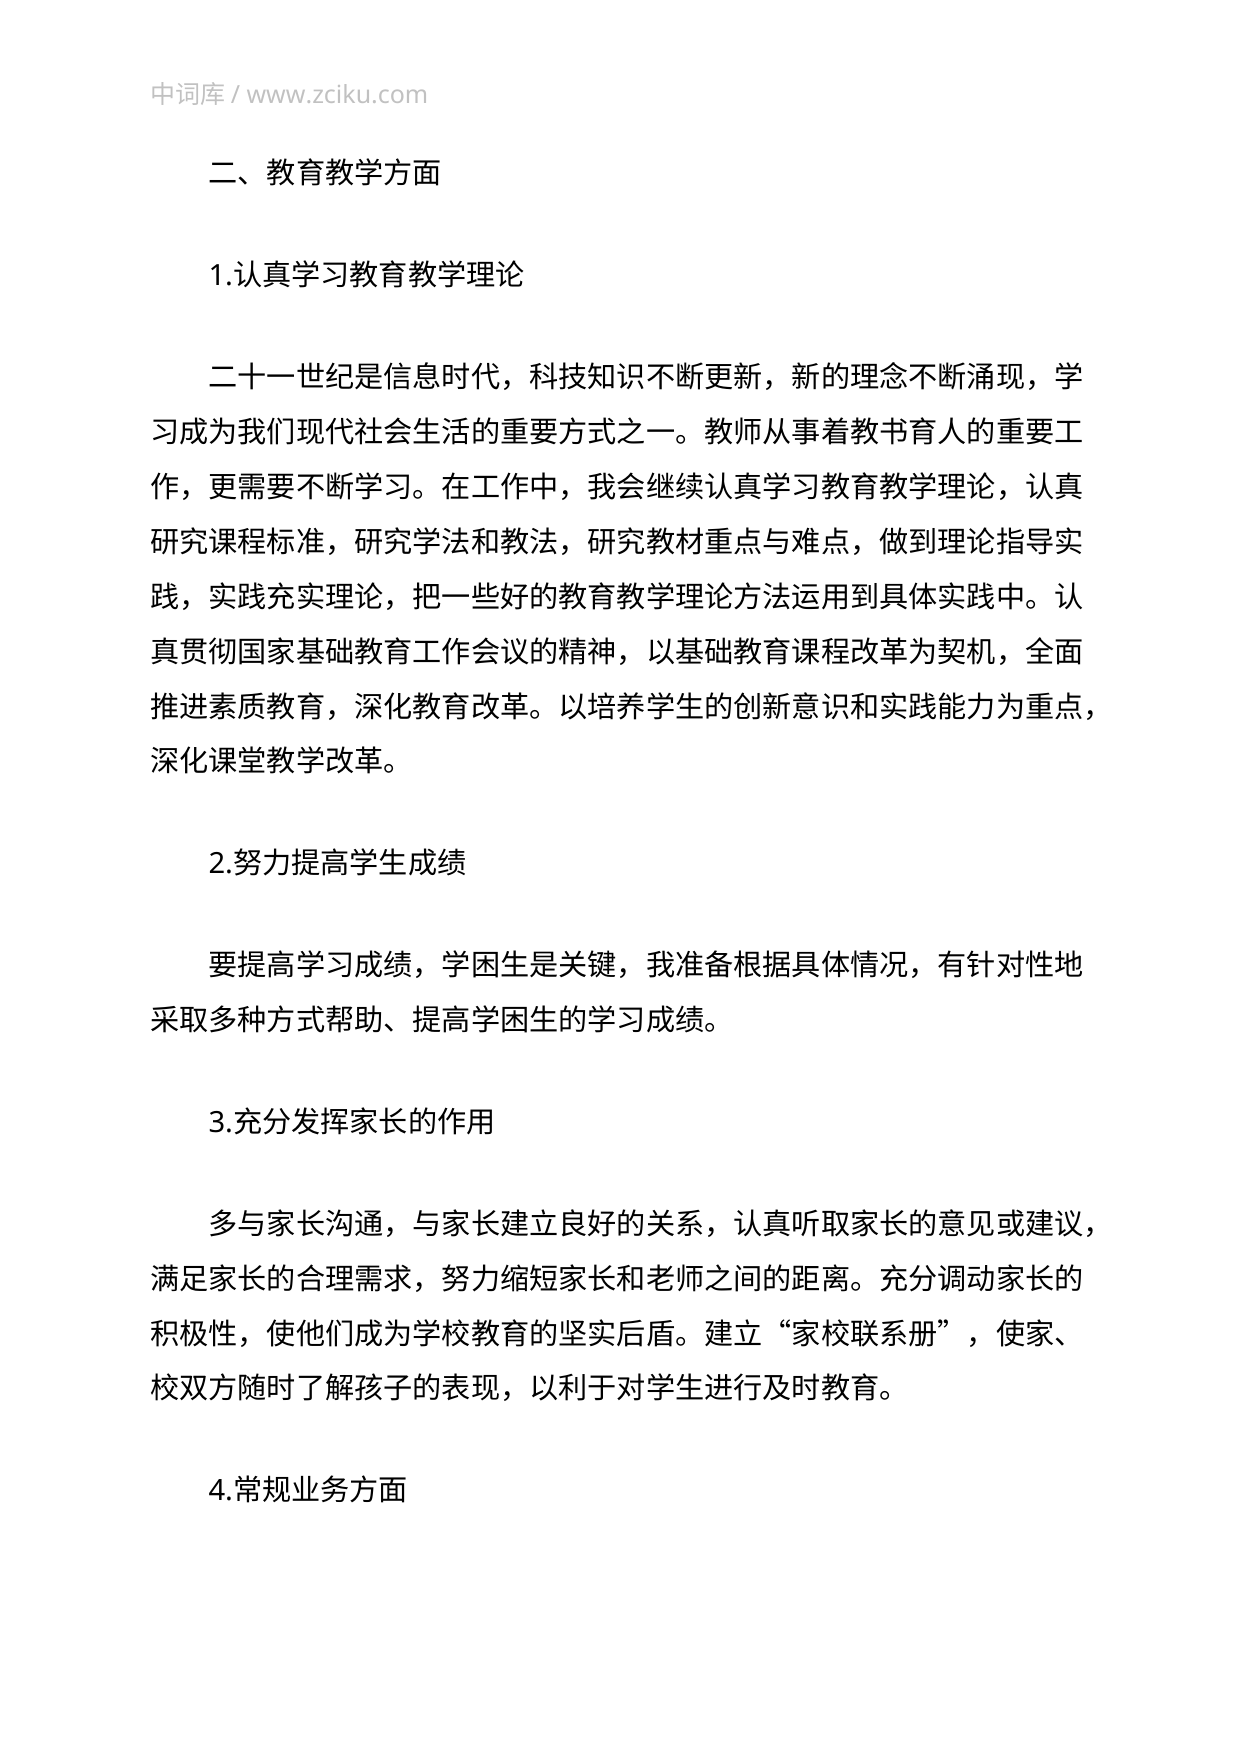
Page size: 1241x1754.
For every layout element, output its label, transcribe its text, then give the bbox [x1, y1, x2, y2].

text 2.努力提高学生成绩 [150, 840, 1090, 882]
text 多与家长沟通，与家长建立良好的关系，认真听取家长的意见或建议，满足家长的合理需求，努力缩短家长和老师之间的距离。充分调动家长的积极性，使他们成为学校教育的坚实后盾。建立“家校联系册”，使家、校双方随时了解孩子的表现，以利于对学生进行及时教育。 [150, 1200, 1090, 1407]
text 4.常规业务方面 [150, 1467, 1090, 1509]
text 1.认真学习教育教学理论 [150, 252, 1090, 294]
text 二十一世纪是信息时代，科技知识不断更新，新的理念不断涌现，学习成为我们现代社会生活的重要方式之一。教师从事着教书育人的重要工作，更需要不断学习。在工作中，我会继续认真学习教育教学理论，认真研究课程标准，研究学法和教法，研究教材重点与难点，做到理论指导实践，实践充实理论，把一些好的教育教学理论方法运用到具体实践中。认真贯彻国家基础教育工作会议的精神，以基础教育课程改革为契机，全面推进素质教育，深化教育改革。以培养学生的创新意识和实践能力为重点，深化课堂教学改革。 [150, 354, 1090, 780]
text 要提高学习成绩，学困生是关键，我准备根据具体情况，有针对性地采取多种方式帮助、提高学困生的学习成绩。 [150, 942, 1090, 1039]
text 3.充分发挥家长的作用 [150, 1098, 1090, 1141]
text 二、教育教学方面 [150, 150, 1090, 192]
